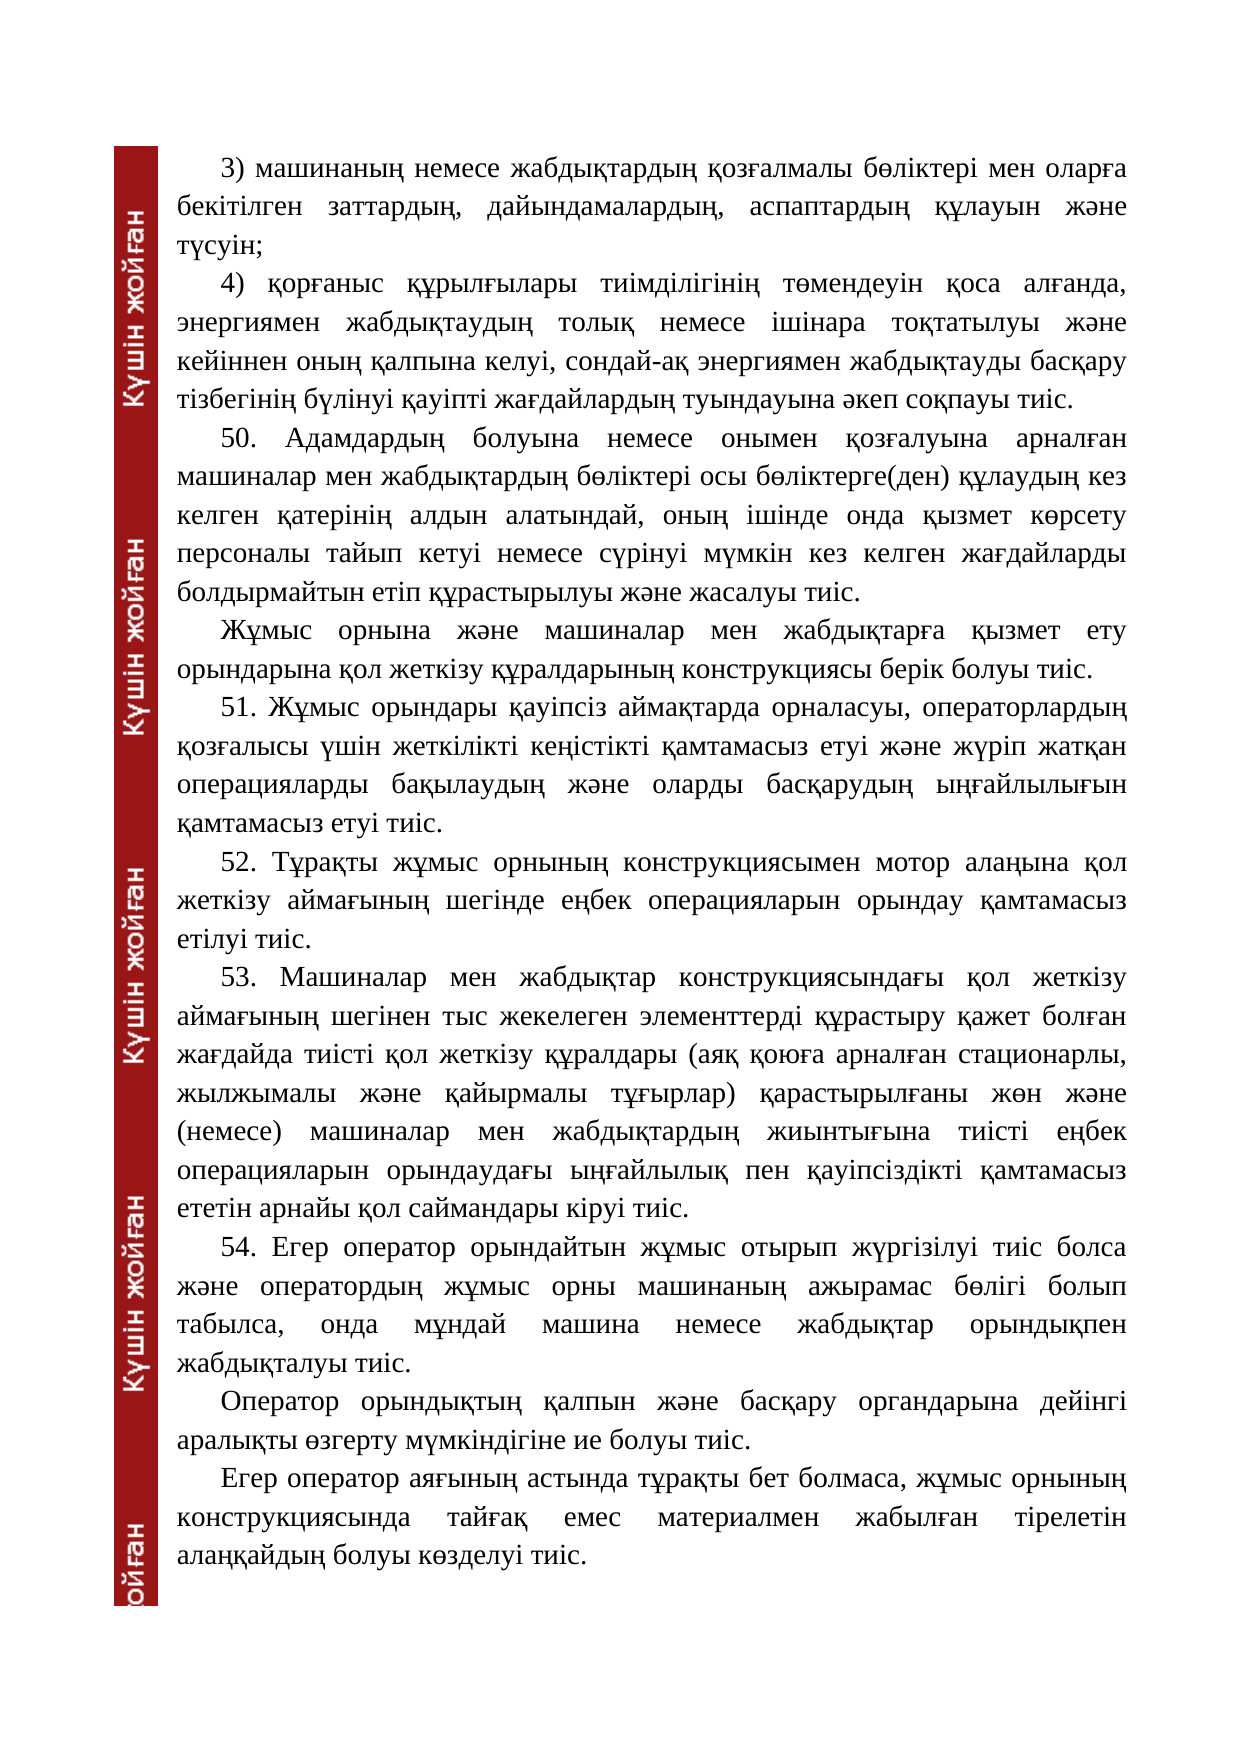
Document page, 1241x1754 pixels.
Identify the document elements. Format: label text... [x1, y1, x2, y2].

picture [114, 839, 158, 844]
picture [114, 1378, 158, 1383]
picture [114, 1455, 158, 1460]
text 51. Жұмыс орындары қауіпсіз аймақтарда орналасуы, операторлардың қозғалысы үшін жеткілікті кеңістікті қамтамасыз етуі және жүріп жатқан операцияларды бақылаудың және оларды басқарудың ыңғайлылығын қамтамасыз етуі тиіс. [112, 689, 1128, 839]
picture [114, 954, 158, 959]
picture [114, 146, 158, 150]
picture [114, 261, 158, 266]
text Оператор орындықтың қалпын және басқару органдарына дейінгі аралықты өзгерту мүмкіндігіне ие болуы тиіс. [112, 1383, 1128, 1455]
text 3) машинаның немесе жабдықтардың қозғалмалы бөліктері мен оларға бекітілген заттардың, дайындамалардың, аспаптардың құлауын және түсуін; [112, 150, 1128, 261]
picture [114, 607, 158, 612]
text Егер оператор аяғының астында тұрақты бет болмаса, жұмыс орнының конструкциясында тайғақ емес материалмен жабылған тірелетін алаңқайдың болуы көзделуі тиіс. [112, 1460, 1128, 1571]
text Жұмыс орнына және машиналар мен жабдықтарға қызмет ету орындарына қол жеткізу құралдарының конструкциясы берік болуы тиіс. [112, 612, 1128, 684]
picture [114, 415, 158, 420]
text 50. Адамдардың болуына немесе онымен қозғалуына арналған машиналар мен жабдықтардың бөліктері осы бөліктерге(ден) құлаудың кез келген қатерінің алдын алатындай, оның ішінде онда қызмет көрсету персоналы тайып кетуі немесе сүрінуі мүмкін кез келген жағдайларды болдырмайтын етіп құрастырылуы және жасалуы тиіс. [112, 420, 1128, 607]
picture [114, 1224, 158, 1229]
text 53. Машиналар мен жабдықтар конструкциясындағы қол жеткізу аймағының шегінен тыс жекелеген элементтерді құрастыру қажет болған жағдайда тиісті қол жеткізу құралдары (аяқ қоюға арналған стационарлы, жылжымалы және қайырмалы тұғырлар) қарастырылғаны жөн және (немесе) машиналар мен жабдықтардың жиынтығына тиісті еңбек операцияларын орындаудағы ыңғайлылық пен қауіпсіздікті қамтамасыз ететін арнайы қол саймандары кіруі тиіс. [112, 959, 1128, 1224]
text 54. Егер оператор орындайтын жұмыс отырып жүргізілуі тиіс болса және оператордың жұмыс орны машинаның ажырамас бөлігі болып табылса, онда мұндай машина немесе жабдықтар орындықпен жабдықталуы тиіс. [112, 1229, 1128, 1378]
text 52. Тұрақты жұмыс орнының конструкциясымен мотор алаңына қол жеткізу аймағының шегінде еңбек операцияларын орындау қамтамасыз етілуі тиіс. [112, 844, 1128, 954]
picture [114, 1571, 158, 1606]
text 4) қорғаныс құрылғылары тиімділігінің төмендеуін қоса алғанда, энергиямен жабдықтаудың толық немесе ішінара тоқтатылуы және кейіннен оның қалпына келуі, сондай-ақ энергиямен жабдықтауды басқару тізбегінің бүлінуі қауіпті жағдайлардың туындауына әкеп соқпауы тиіс. [112, 266, 1128, 415]
picture [114, 684, 158, 689]
